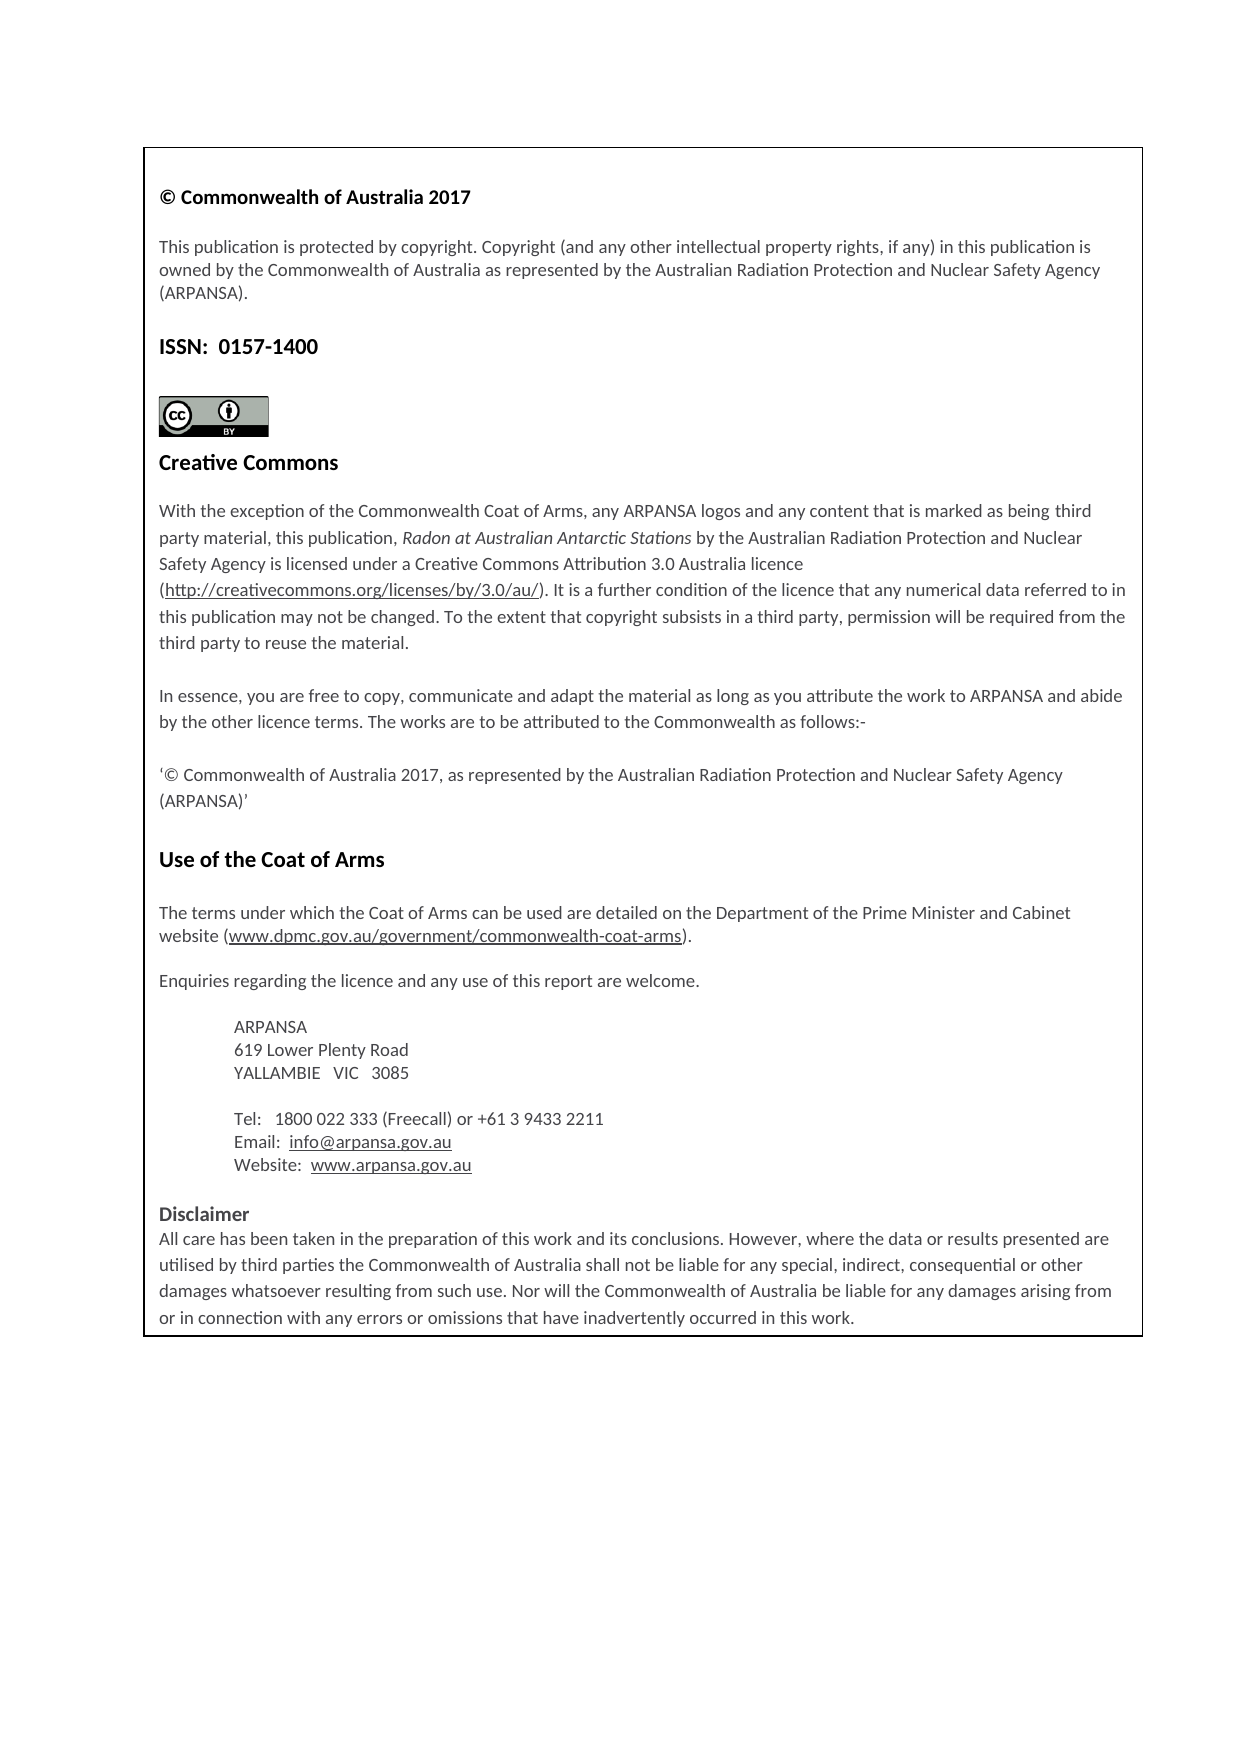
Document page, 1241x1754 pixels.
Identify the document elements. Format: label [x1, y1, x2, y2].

picture [158, 396, 269, 437]
